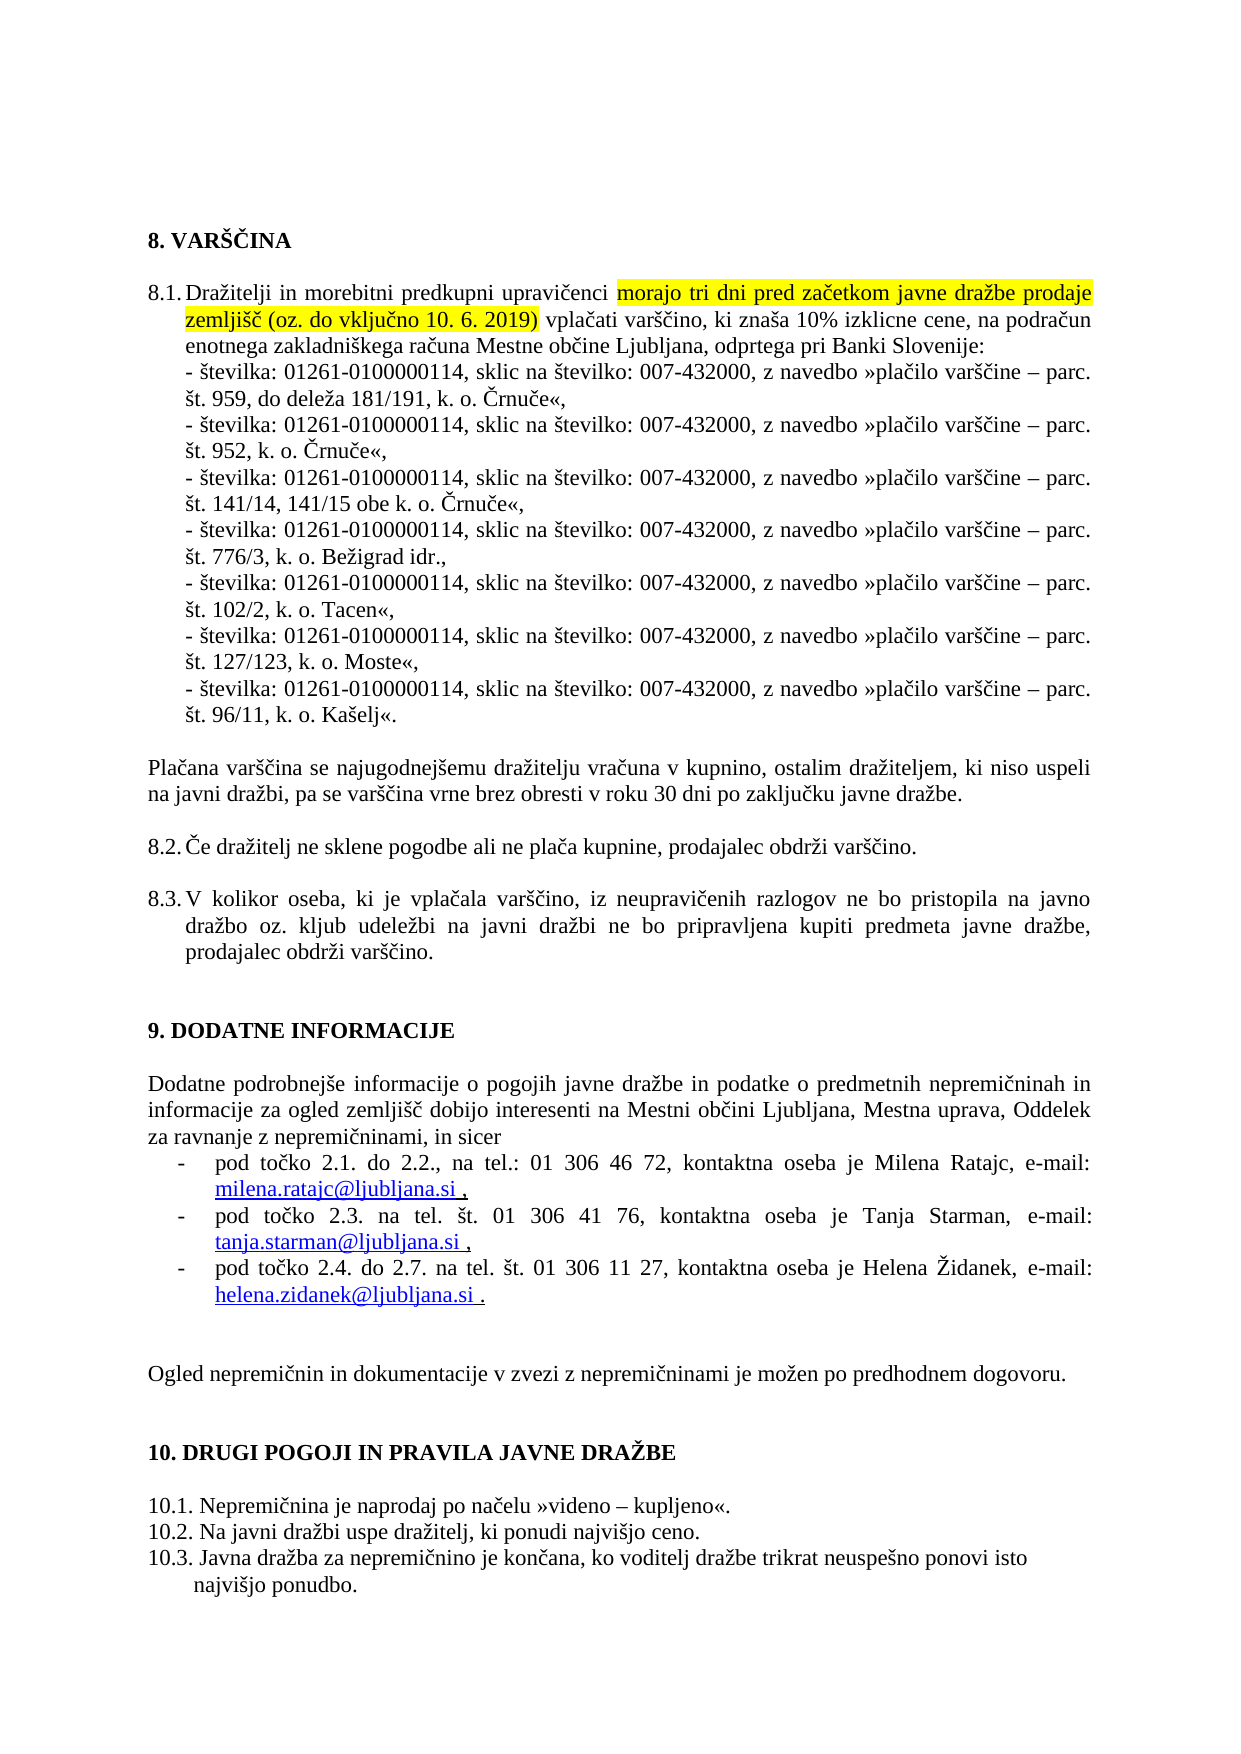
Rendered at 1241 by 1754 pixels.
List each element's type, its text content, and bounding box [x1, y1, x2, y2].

list - številka: 01261-0100000114, sklic na številko: 007-432000, z navedbo »plačilo varščine – parc. št. 776/3, k. o. Bežigrad idr., [185, 517, 1093, 569]
text 10.3. Javna dražba za nepremičnino je končana, ko voditelj dražbe trikrat neuspešno ponovi isto [148, 1544, 1093, 1571]
list - številka: 01261-0100000114, sklic na številko: 007-432000, z navedbo »plačilo varščine – parc. št. 127/123, k. o. Moste«, [185, 622, 1093, 675]
list Če dražitelj ne sklene pogodbe ali ne plača kupnine, prodajalec obdrži varščino. [148, 833, 1093, 859]
text 9. DODATNE INFORMACIJE [148, 1017, 1093, 1044]
text najvišjo ponudbo. [148, 1571, 1093, 1597]
text Ogled nepremičnin in dokumentacije v zvezi z nepremičninami je možen po predhodnem dogovoru. [148, 1360, 1093, 1386]
list - številka: 01261-0100000114, sklic na številko: 007-432000, z navedbo »plačilo varščine – parc. št. 96/11, k. o. Kašelj«. [185, 675, 1093, 727]
list Dražitelji in morebitni predkupni upravičenci morajo tri dni pred začetkom javne dražbe prodaje zemljišč (oz. do vključno 10. 6. 2019) vplačati varščino, ki znaša 10% izklicne cene, na podračun enotnega zakladniškega računa Mestne občine Ljubljana, odprtega pri Banki Slovenije: [148, 279, 1093, 358]
list pod točko 2.3. na tel. št. 01 306 41 76, kontaktna oseba je Tanja Starman, e-mail: tanja.starman@ljubljana.si , [177, 1202, 1093, 1254]
list pod točko 2.4. do 2.7. na tel. št. 01 306 11 27, kontaktna oseba je Helena Židanek, e-mail: helena.zidanek@ljubljana.si . [177, 1254, 1093, 1307]
list - številka: 01261-0100000114, sklic na številko: 007-432000, z navedbo »plačilo varščine – parc. št. 959, do deleža 181/191, k. o. Črnuče«, [185, 358, 1093, 411]
list - številka: 01261-0100000114, sklic na številko: 007-432000, z navedbo »plačilo varščine – parc. št. 141/14, 141/15 obe k. o. Črnuče«, [185, 464, 1093, 517]
list pod točko 2.1. do 2.2., na tel.: 01 306 46 72, kontaktna oseba je Milena Ratajc, e-mail: milena.ratajc@ljubljana.si , [177, 1149, 1093, 1202]
list - številka: 01261-0100000114, sklic na številko: 007-432000, z navedbo »plačilo varščine – parc. št. 952, k. o. Črnuče«, [185, 411, 1093, 464]
text Plačana varščina se najugodnejšemu dražitelju vračuna v kupnino, ostalim dražiteljem, ki niso uspeli na javni dražbi, pa se varščina vrne brez obresti v roku 30 dni po zaključku javne dražbe. [148, 754, 1093, 806]
text 10.1. Nepremičnina je naprodaj po načelu »videno – kupljeno«. [148, 1492, 1093, 1518]
text 10.2. Na javni dražbi uspe dražitelj, ki ponudi najvišjo ceno. [148, 1518, 1093, 1544]
text 8. VARŠČINA [148, 227, 1093, 253]
text 10. DRUGI POGOJI IN PRAVILA JAVNE DRAŽBE [148, 1439, 1093, 1465]
list V kolikor oseba, ki je vplačala varščino, iz neupravičenih razlogov ne bo pristopila na javno dražbo oz. kljub udeležbi na javni dražbi ne bo pripravljena kupiti predmeta javne dražbe, prodajalec obdrži varščino. [148, 886, 1093, 964]
text Dodatne podrobnejše informacije o pogojih javne dražbe in podatke o predmetnih nepremičninah in informacije za ogled zemljišč dobijo interesenti na Mestni občini Ljubljana, Mestna uprava, Oddelek za ravnanje z nepremičninami, in sicer [148, 1070, 1093, 1149]
list - številka: 01261-0100000114, sklic na številko: 007-432000, z navedbo »plačilo varščine – parc. št. 102/2, k. o. Tacen«, [185, 569, 1093, 622]
